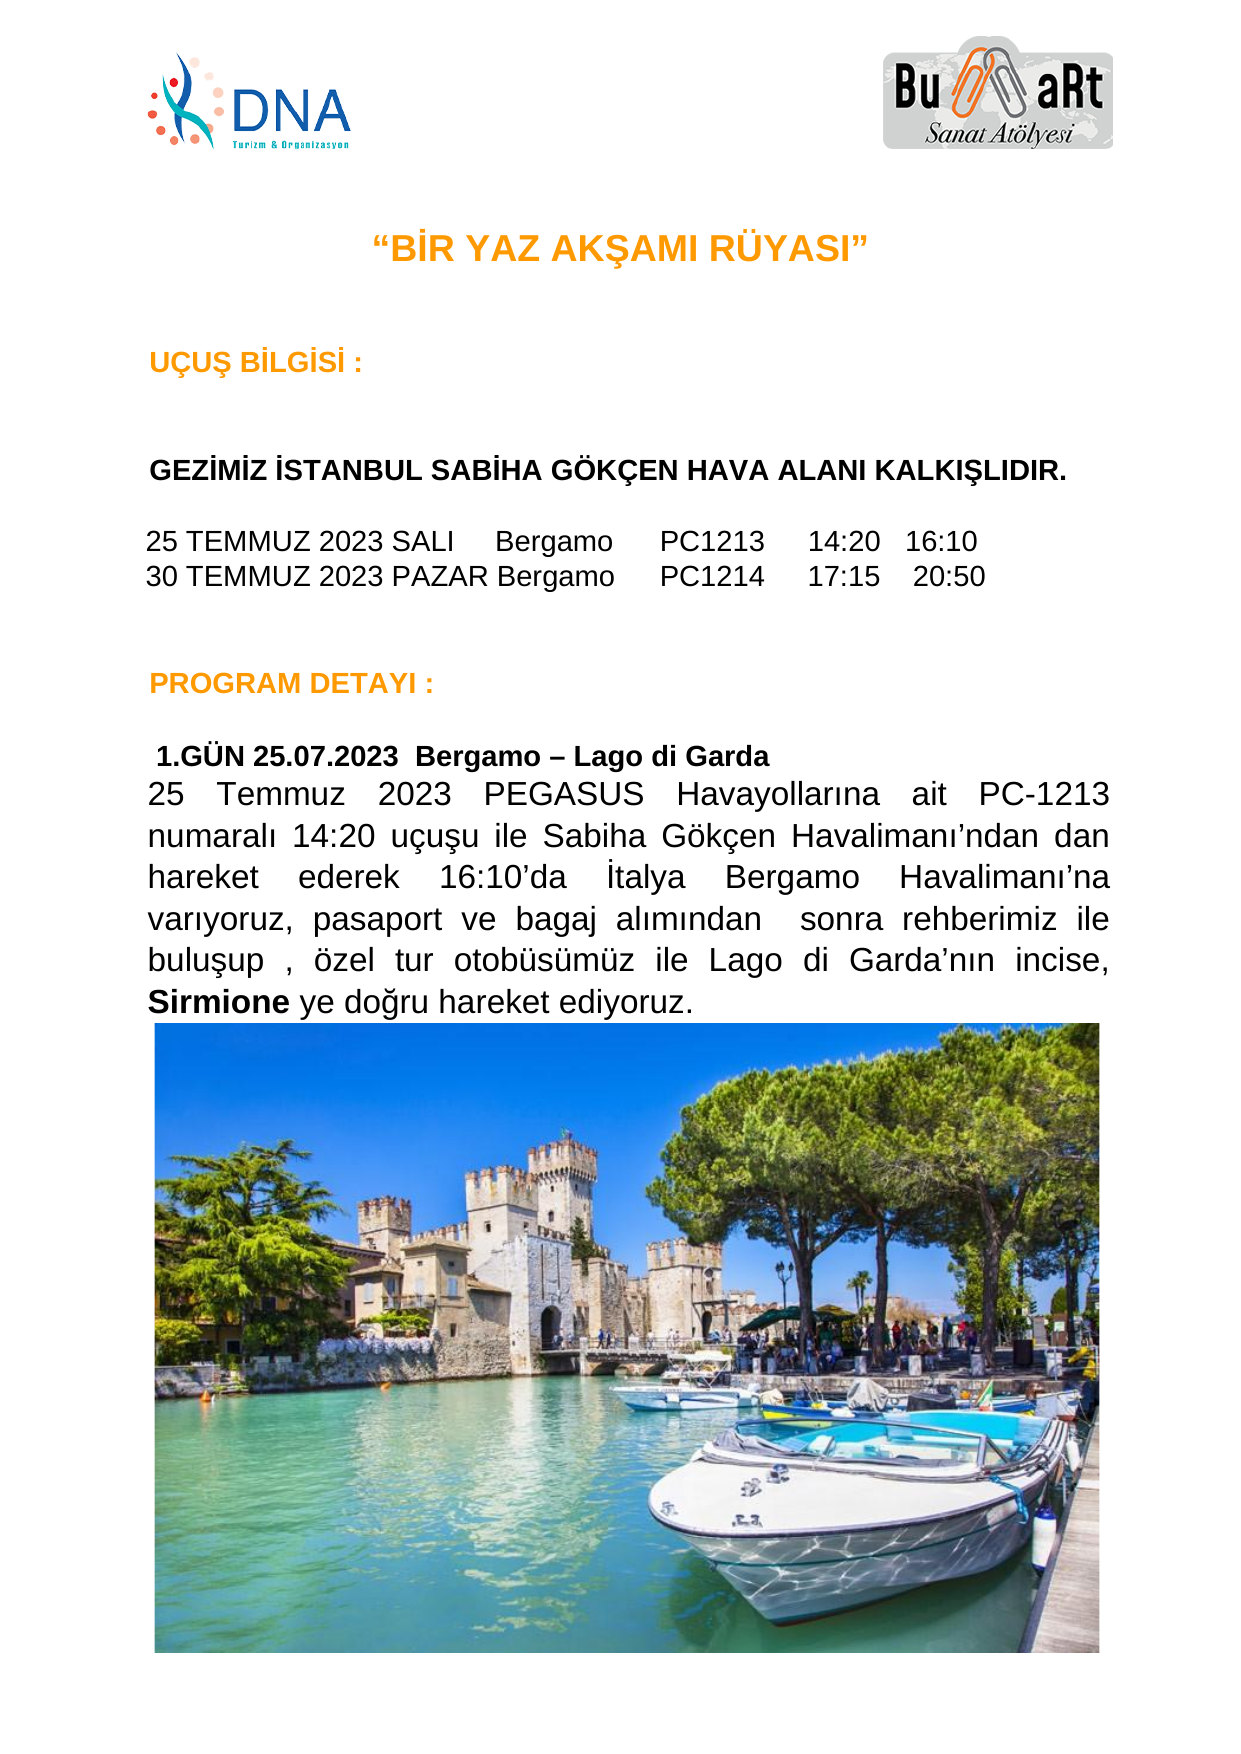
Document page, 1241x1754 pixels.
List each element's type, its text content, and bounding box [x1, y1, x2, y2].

subtitle 1.GÜN 25.07.2023 Bergamo – Lago di Garda [147, 738, 1111, 772]
text GEZİMİZ İSTANBUL SABİHA GÖKÇEN HAVA ALANI KALKIŞLIDIR. [147, 453, 1111, 487]
text PROGRAM DETAYI : [147, 666, 1111, 700]
text 30 TEMMUZ 2023 PAZAR Bergamo PC1214 17:15 20:50 [145, 559, 1111, 592]
text UÇUŞ BİLGİSİ : [147, 344, 1111, 378]
text 25 TEMMUZ 2023 SALI Bergamo PC1213 14:20 16:10 [145, 524, 1111, 557]
text 25 Temmuz 2023 PEGASUS Havayollarına ait PC-1213 numaralı 14:20 uçuşu ile Sabiha Gökçen Havalimanı’ndan dan hareket ederek 16:10’da İtalya Bergamo Havalimanı’na varıyoruz, pasaport ve bagaj alımından sonra rehberimiz ile buluşup , özel tur otobüsümüz ile Lago di Garda’nın incise, Sirmione ye doğru hareket ediyoruz. [147, 774, 1111, 1020]
picture [147, 36, 1113, 149]
picture [154, 1023, 1100, 1653]
text “BİR YAZ AKŞAMI RÜYASI” [145, 226, 1095, 269]
